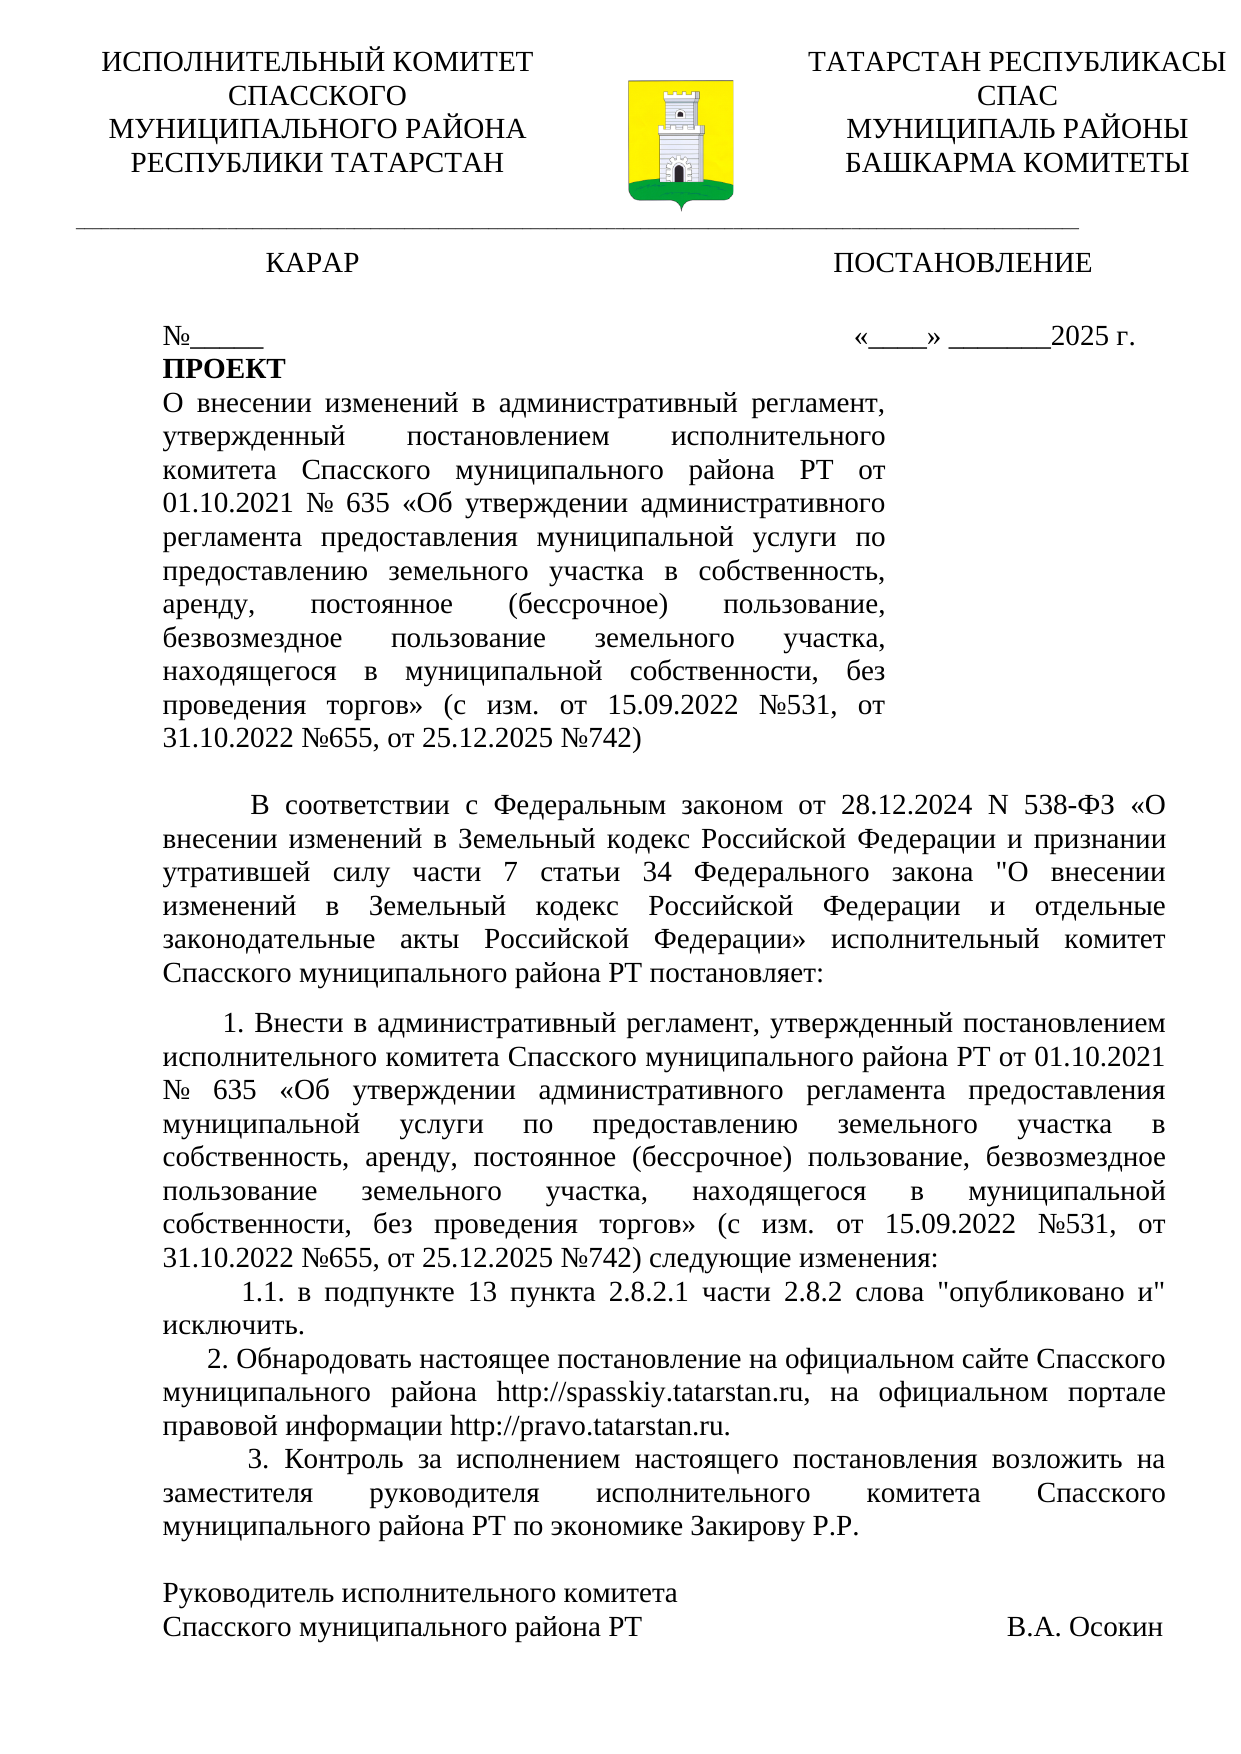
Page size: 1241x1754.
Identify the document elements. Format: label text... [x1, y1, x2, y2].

table_header исполнительный комитет спасского МУНИЦИПАЛЬНОГО района республики татарстан [65, 44, 570, 212]
table_header [570, 44, 782, 212]
text О внесении изменений в административный регламент, утвержденный постановлением исполнительного комитета Спасского муниципального района РТ от 01.10.2021 № 635 «Об утверждении административного регламента предоставления муниципальной услуги по предоставлению земельного участка в собственность, аренду, постоянное (бессрочное) пользование, безвозмездное пользование земельного участка, находящегося в муниципальной собственности, без проведения торгов» (с изм. от 15.09.2022 №531, от 31.10.2022 №655, от 25.12.2025 №742) [162, 385, 886, 754]
text ПРОЕКТ [162, 351, 1152, 385]
text №_____ «____» _______2025 г. [162, 318, 1152, 351]
table_header татарстан республикасы спас МУНИЦИПАЛЬ районы БАШкарма комитеты [782, 44, 1240, 212]
text 3. Контроль за исполнением настоящего постановления возложить на заместителя руководителя исполнительного комитета Спасского муниципального района РТ по экономике Закирову Р.Р. [162, 1441, 1166, 1542]
text В соответствии с Федеральным законом от 28.12.2024 N 538-ФЗ «О внесении изменений в Земельный кодекс Российской Федерации и признании утратившей силу части 7 статьи 34 Федерального закона "О внесении изменений в Земельный кодекс Российской Федерации и отдельные законодательные акты Российской Федерации» исполнительный комитет Спасского муниципального района РТ постановляет: [162, 787, 1166, 989]
text Спасского муниципального района РТ В.А. Осокин [162, 1609, 1166, 1643]
text Руководитель исполнительного комитета [162, 1576, 1166, 1609]
text 2. Обнародовать настоящее постановление на официальном сайте Спасского муниципального района http://spasskiy.tatarstan.ru, на официальном портале правовой информации httр://pravo.tatarstan.ru. [162, 1341, 1166, 1441]
text 1.1. в подпункте 13 пункта 2.8.2.1 части 2.8.2 слова "опубликовано и" исключить. [162, 1274, 1166, 1341]
text 1. Внести в административный регламент, утвержденный постановлением исполнительного комитета Спасского муниципального района РТ от 01.10.2021 № 635 «Об утверждении административного регламента предоставления муниципальной услуги по предоставлению земельного участка в собственность, аренду, постоянное (бессрочное) пользование, безвозмездное пользование земельного участка, находящегося в муниципальной собственности, без проведения торгов» (с изм. от 15.09.2022 №531, от 31.10.2022 №655, от 25.12.2025 №742) следующие изменения: [162, 1005, 1166, 1274]
picture [628, 80, 734, 212]
table_cell _______________________________________________________________________________________________________________________ КАРАР ПОСТАНОВЛЕНИЕ [65, 212, 1240, 318]
